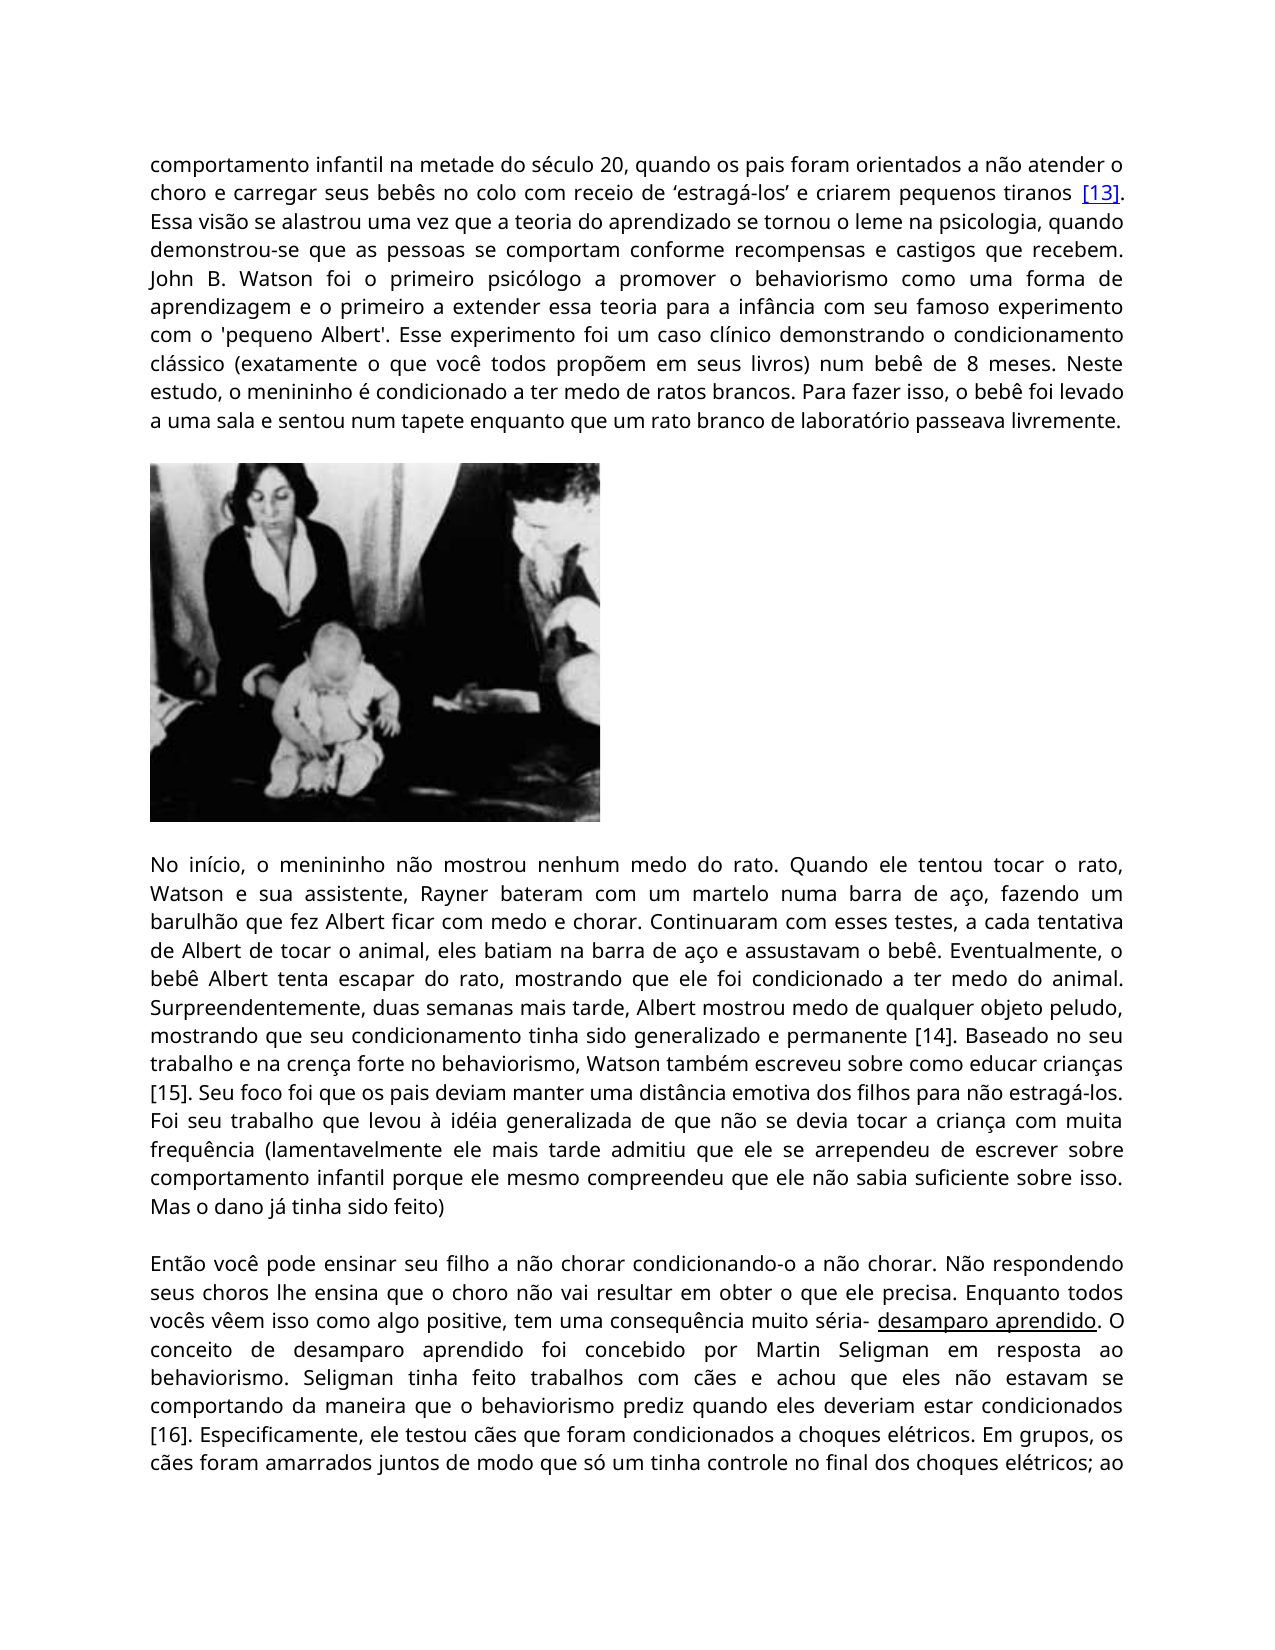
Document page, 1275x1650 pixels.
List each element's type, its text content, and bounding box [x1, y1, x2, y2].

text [150, 1249, 1125, 1477]
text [150, 150, 1125, 434]
text No início, o menininho não mostrou nenhum medo do rato. Quando ele tentou tocar o rato, Watson e sua assistente, Rayner bateram com um martelo numa barra de aço, fazendo um barulhão que fez Albert ficar com medo e chorar. Continuaram com esses testes, a cada tentativa de Albert de tocar o animal, eles batiam na barra de aço e assustavam o bebê. Eventualmente, o bebê Albert tenta escapar do rato, mostrando que ele foi condicionado a ter medo do animal. Surpreendentemente, duas semanas mais tarde, Albert mostrou medo de qualquer objeto peludo, mostrando que seu condicionamento tinha sido generalizado e permanente [14]. Baseado no seu trabalho e na crença forte no behaviorismo, Watson também escreveu sobre como educar crianças [15]. Seu foco foi que os pais deviam manter uma distância emotiva dos filhos para não estragá-los. Foi seu trabalho que levou à idéia generalizada de que não se devia tocar a criança com muita frequência (lamentavelmente ele mais tarde admitiu que ele se arrependeu de escrever sobre comportamento infantil porque ele mesmo compreendeu que ele não sabia suficiente sobre isso. Mas o dano já tinha sido feito) [150, 851, 1125, 1220]
picture [150, 463, 600, 822]
